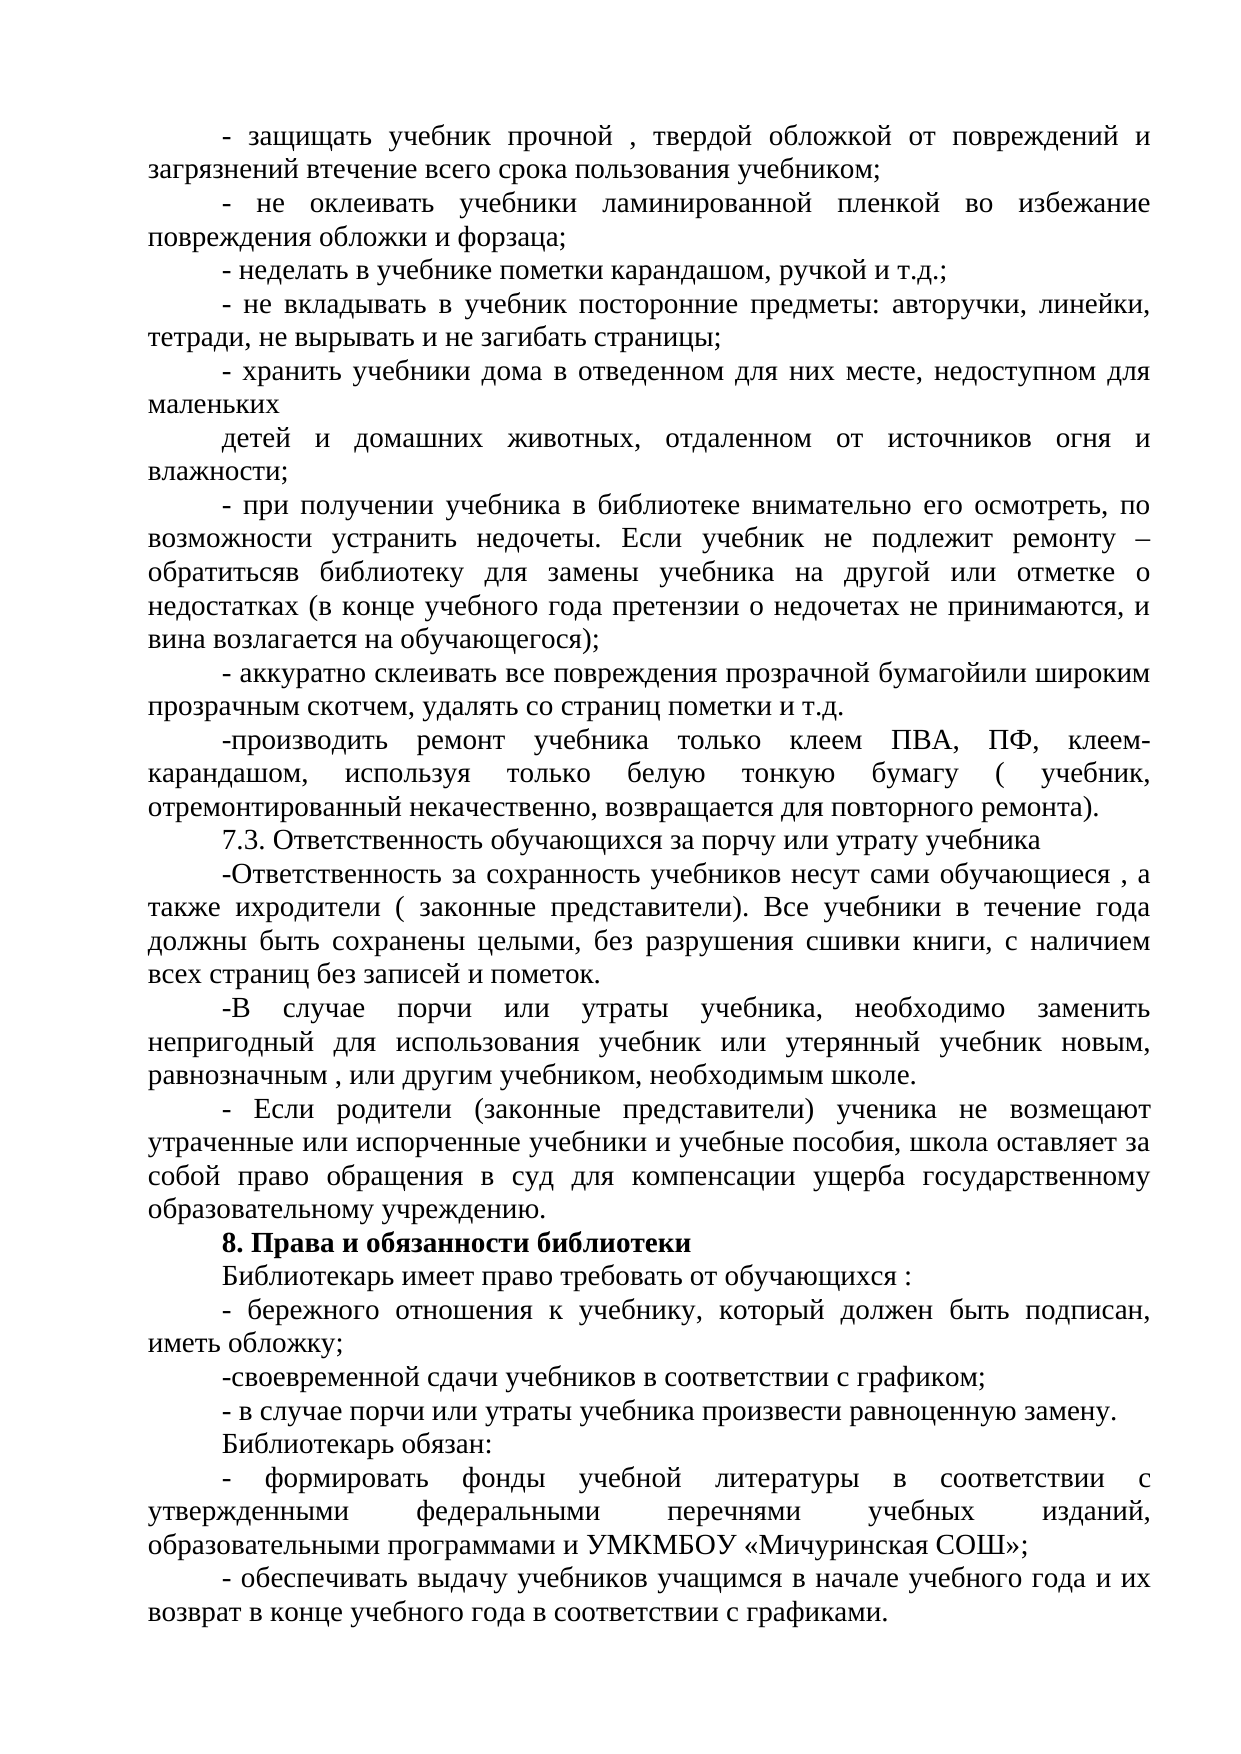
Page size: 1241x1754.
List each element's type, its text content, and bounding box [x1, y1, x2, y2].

text - в случае порчи или утраты учебника произвести равноценную замену. [148, 1393, 1152, 1426]
text детей и домашних животных, отдаленном от источников огня и влажности; [148, 420, 1152, 487]
text - неделать в учебнике пометки карандашом, ручкой и т.д.; [148, 252, 1152, 286]
text - аккуратно склеивать все повреждения прозрачной бумагойили широким прозрачным скотчем, удалять со страниц пометки и т.д. [148, 655, 1152, 722]
text -своевременной сдачи учебников в соответствии с графиком; [148, 1359, 1152, 1393]
text - обеспечивать выдачу учебников учащимся в начале учебного года и их возврат в конце учебного года в соответствии с графиками. [148, 1560, 1152, 1627]
text -производить ремонт учебника только клеем ПВА, ПФ, клеем-карандашом, используя только белую тонкую бумагу ( учебник, отремонтированный некачественно, возвращается для повторного ремонта). [148, 722, 1152, 822]
text 7.3. Ответственность обучающихся за порчу или утрату учебника [148, 822, 1152, 856]
text - формировать фонды учебной литературы в соответствии с утвержденными федеральными перечнями учебных изданий, образовательными программами и УМКМБОУ «Мичуринская СОШ»; [148, 1460, 1152, 1560]
text - при получении учебника в библиотеке внимательно его осмотреть, по возможности устранить недочеты. Если учебник не подлежит ремонту – обратитьсяв библиотеку для замены учебника на другой или отметке о недостатках (в конце учебного года претензии о недочетах не принимаются, и вина возлагается на обучающегося); [148, 487, 1152, 655]
text - не вкладывать в учебник посторонние предметы: авторучки, линейки, тетради, не вырывать и не загибать страницы; [148, 286, 1152, 353]
text - бережного отношения к учебнику, который должен быть подписан, иметь обложку; [148, 1292, 1152, 1359]
text - хранить учебники дома в отведенном для них месте, недоступном для маленьких [148, 353, 1152, 420]
text Библиотекарь обязан: [148, 1426, 1152, 1460]
text 8. Права и обязанности библиотеки [148, 1225, 1152, 1258]
text -В случае порчи или утраты учебника, необходимо заменить непригодный для использования учебник или утерянный учебник новым, равнозначным , или другим учебником, необходимым школе. [148, 990, 1152, 1091]
text - защищать учебник прочной , твердой обложкой от повреждений и загрязнений втечение всего срока пользования учебником; [148, 118, 1152, 185]
text - Если родители (законные представители) ученика не возмещают утраченные или испорченные учебники и учебные пособия, школа оставляет за собой право обращения в суд для компенсации ущерба государственному образовательному учреждению. [148, 1091, 1152, 1225]
text - не оклеивать учебники ламинированной пленкой во избежание повреждения обложки и форзаца; [148, 185, 1152, 252]
text -Ответственность за сохранность учебников несут сами обучающиеся , а также ихродители ( законные представители). Все учебники в течение года должны быть сохранены целыми, без разрушения сшивки книги, с наличием всех страниц без записей и пометок. [148, 856, 1152, 990]
text Библиотекарь имеет право требовать от обучающихся : [148, 1258, 1152, 1292]
